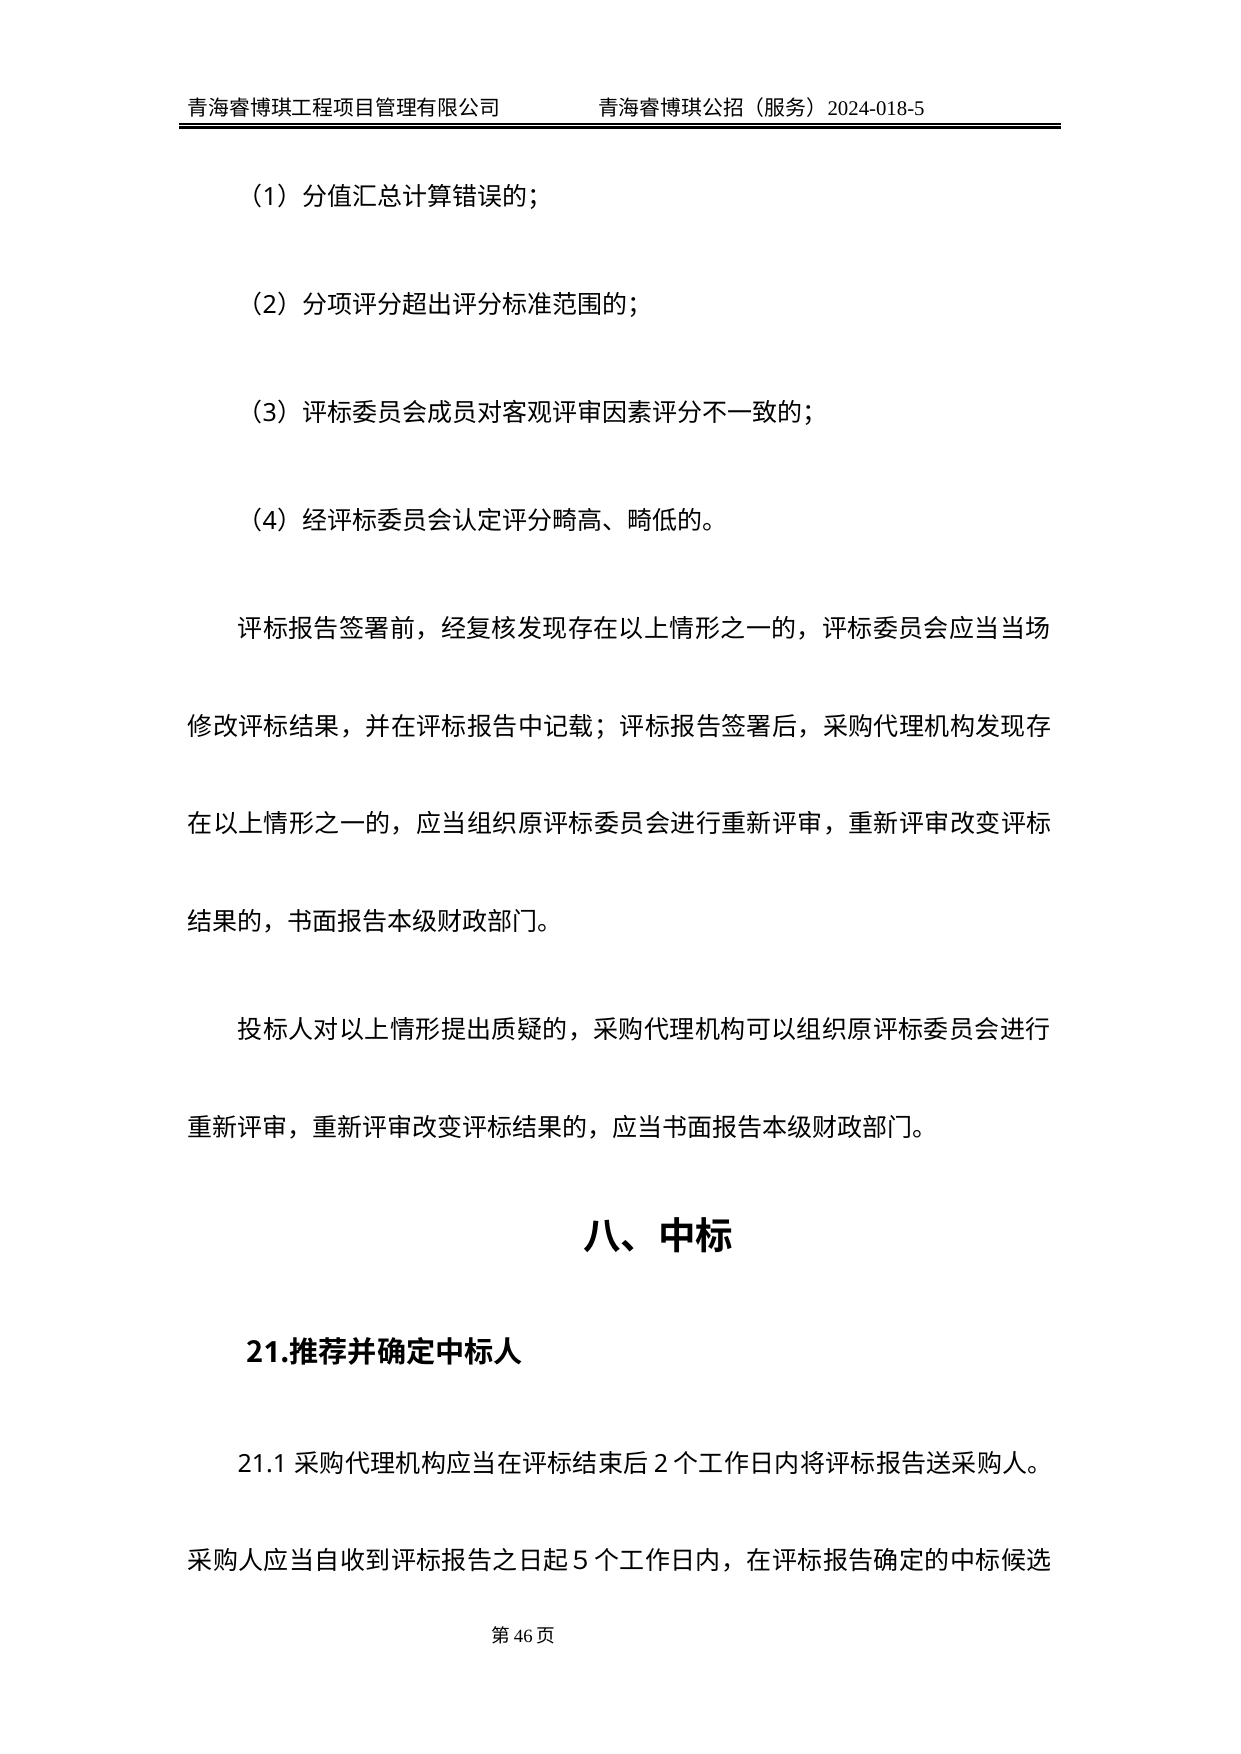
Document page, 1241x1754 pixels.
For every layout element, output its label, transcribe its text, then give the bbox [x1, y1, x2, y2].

text （1）分值汇总计算错误的； [187, 162, 1053, 227]
text （2）分项评分超出评分标准范围的； [187, 270, 1053, 335]
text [187, 1429, 1053, 1591]
text （3）评标委员会成员对客观评审因素评分不一致的； [187, 378, 1053, 443]
title 21.推荐并确定中标人 [187, 1318, 1053, 1383]
text 投标人对以上情形提出质疑的，采购代理机构可以组织原评标委员会进行重新评审，重新评审改变评标结果的，应当书面报告本级财政部门。 [187, 995, 1053, 1158]
text 评标报告签署前，经复核发现存在以上情形之一的，评标委员会应当当场修改评标结果，并在评标报告中记载；评标报告签署后，采购代理机构发现存在以上情形之一的，应当组织原评标委员会进行重新评审，重新评审改变评标结果的，书面报告本级财政部门。 [187, 594, 1053, 952]
title 八、中标 [187, 1201, 1053, 1266]
text （4）经评标委员会认定评分畸高、畸低的。 [187, 486, 1053, 551]
